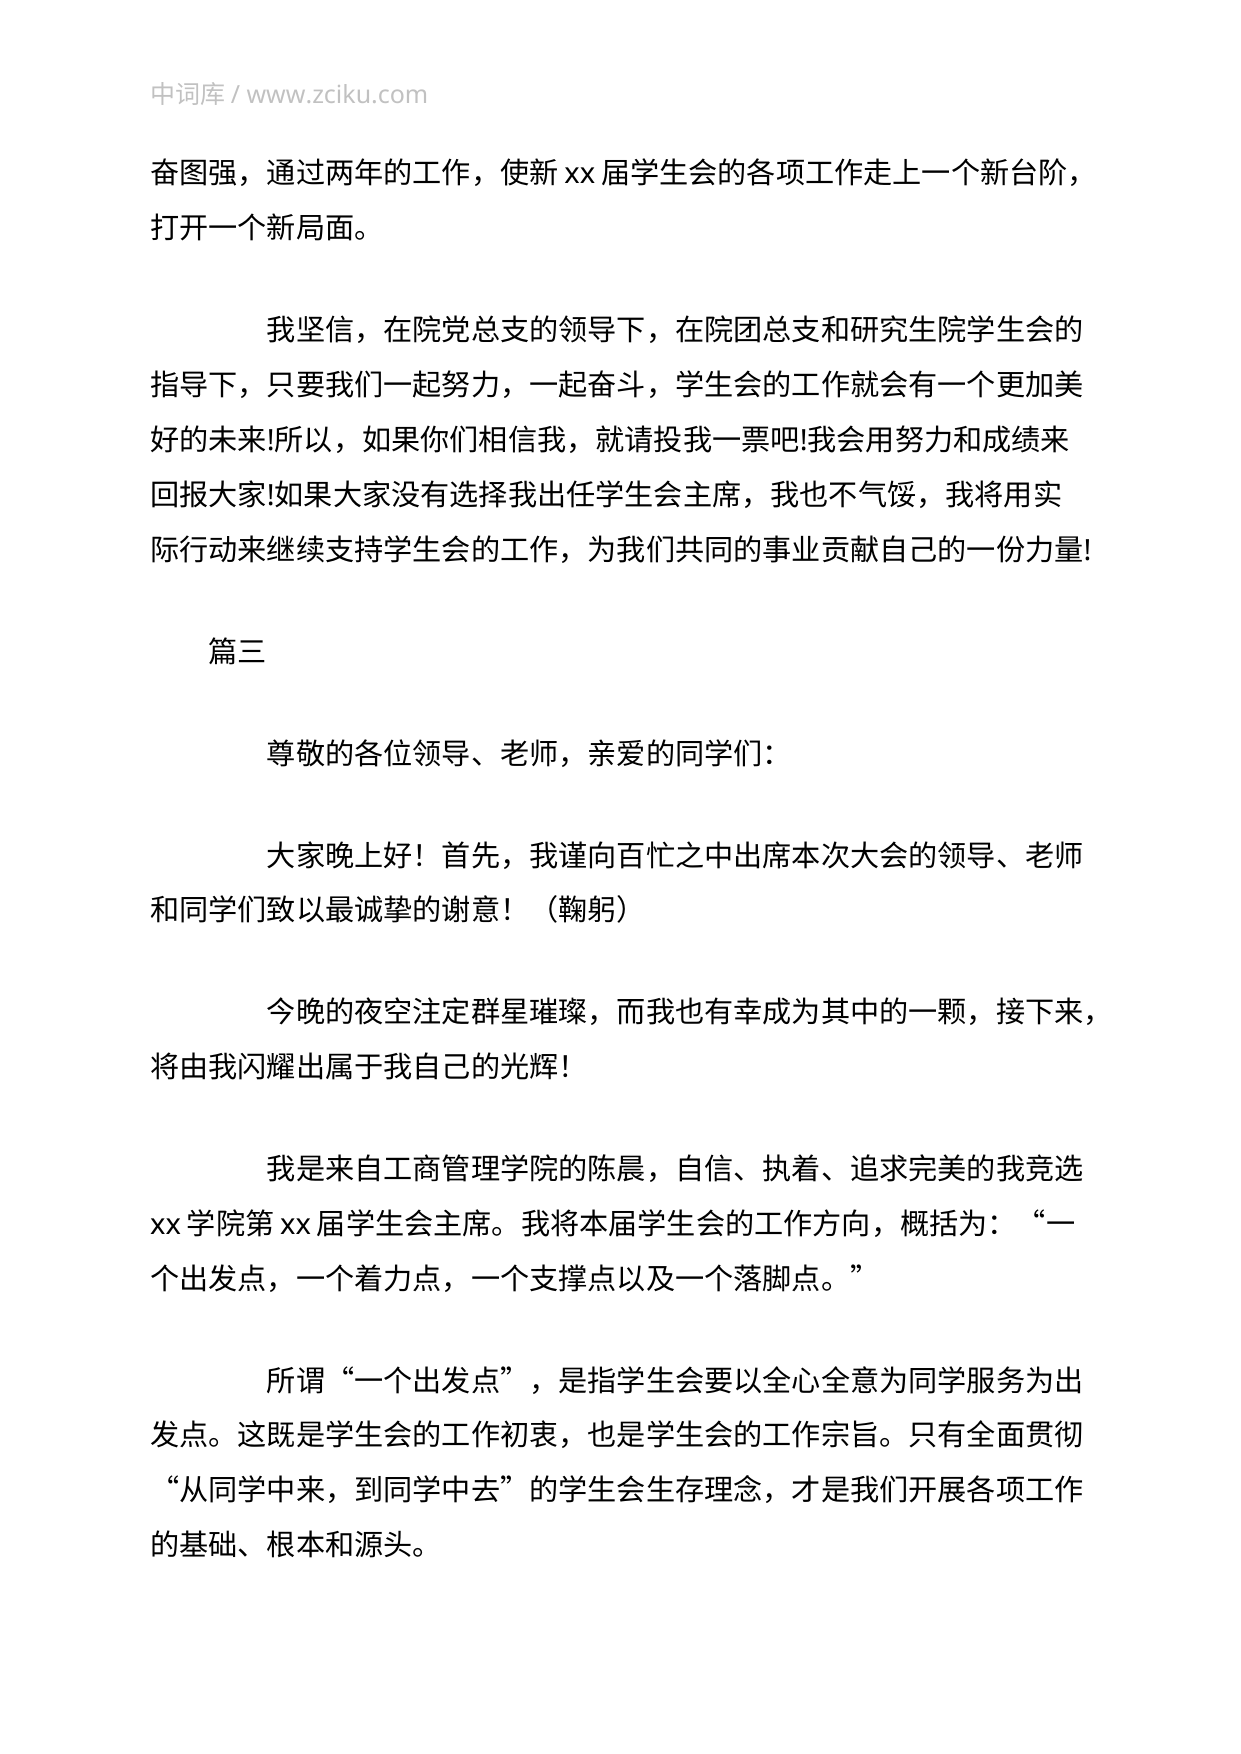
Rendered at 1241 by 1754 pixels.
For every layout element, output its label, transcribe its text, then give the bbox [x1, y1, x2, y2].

text 所谓“一个出发点”，是指学生会要以全心全意为同学服务为出发点。这既是学生会的工作初衷，也是学生会的工作宗旨。只有全面贯彻“从同学中来，到同学中去”的学生会生存理念，才是我们开展各项工作的基础、根本和源头。 [150, 1357, 1090, 1564]
text 大家晚上好！首先，我谨向百忙之中出席本次大会的领导、老师和同学们致以最诚挚的谢意！（鞠躬） [150, 832, 1090, 929]
text 我坚信，在院党总支的领导下，在院团总支和研究生院学生会的指导下，只要我们一起努力，一起奋斗，学生会的工作就会有一个更加美好的未来!所以，如果你们相信我，就请投我一票吧!我会用努力和成绩来回报大家!如果大家没有选择我出任学生会主席，我也不气馁，我将用实际行动来继续支持学生会的工作，为我们共同的事业贡献自己的一份力量! [150, 307, 1090, 569]
text 今晚的夜空注定群星璀璨，而我也有幸成为其中的一颗，接下来，将由我闪耀出属于我自己的光辉！ [150, 989, 1090, 1086]
text 尊敬的各位领导、老师，亲爱的同学们： [150, 730, 1090, 773]
text 我是来自工商管理学院的陈晨，自信、执着、追求完美的我竞选xx学院第xx届学生会主席。我将本届学生会的工作方向，概括为：“一个出发点，一个着力点，一个支撑点以及一个落脚点。” [150, 1145, 1090, 1298]
text 篇三 [150, 628, 1090, 671]
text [150, 150, 1090, 247]
